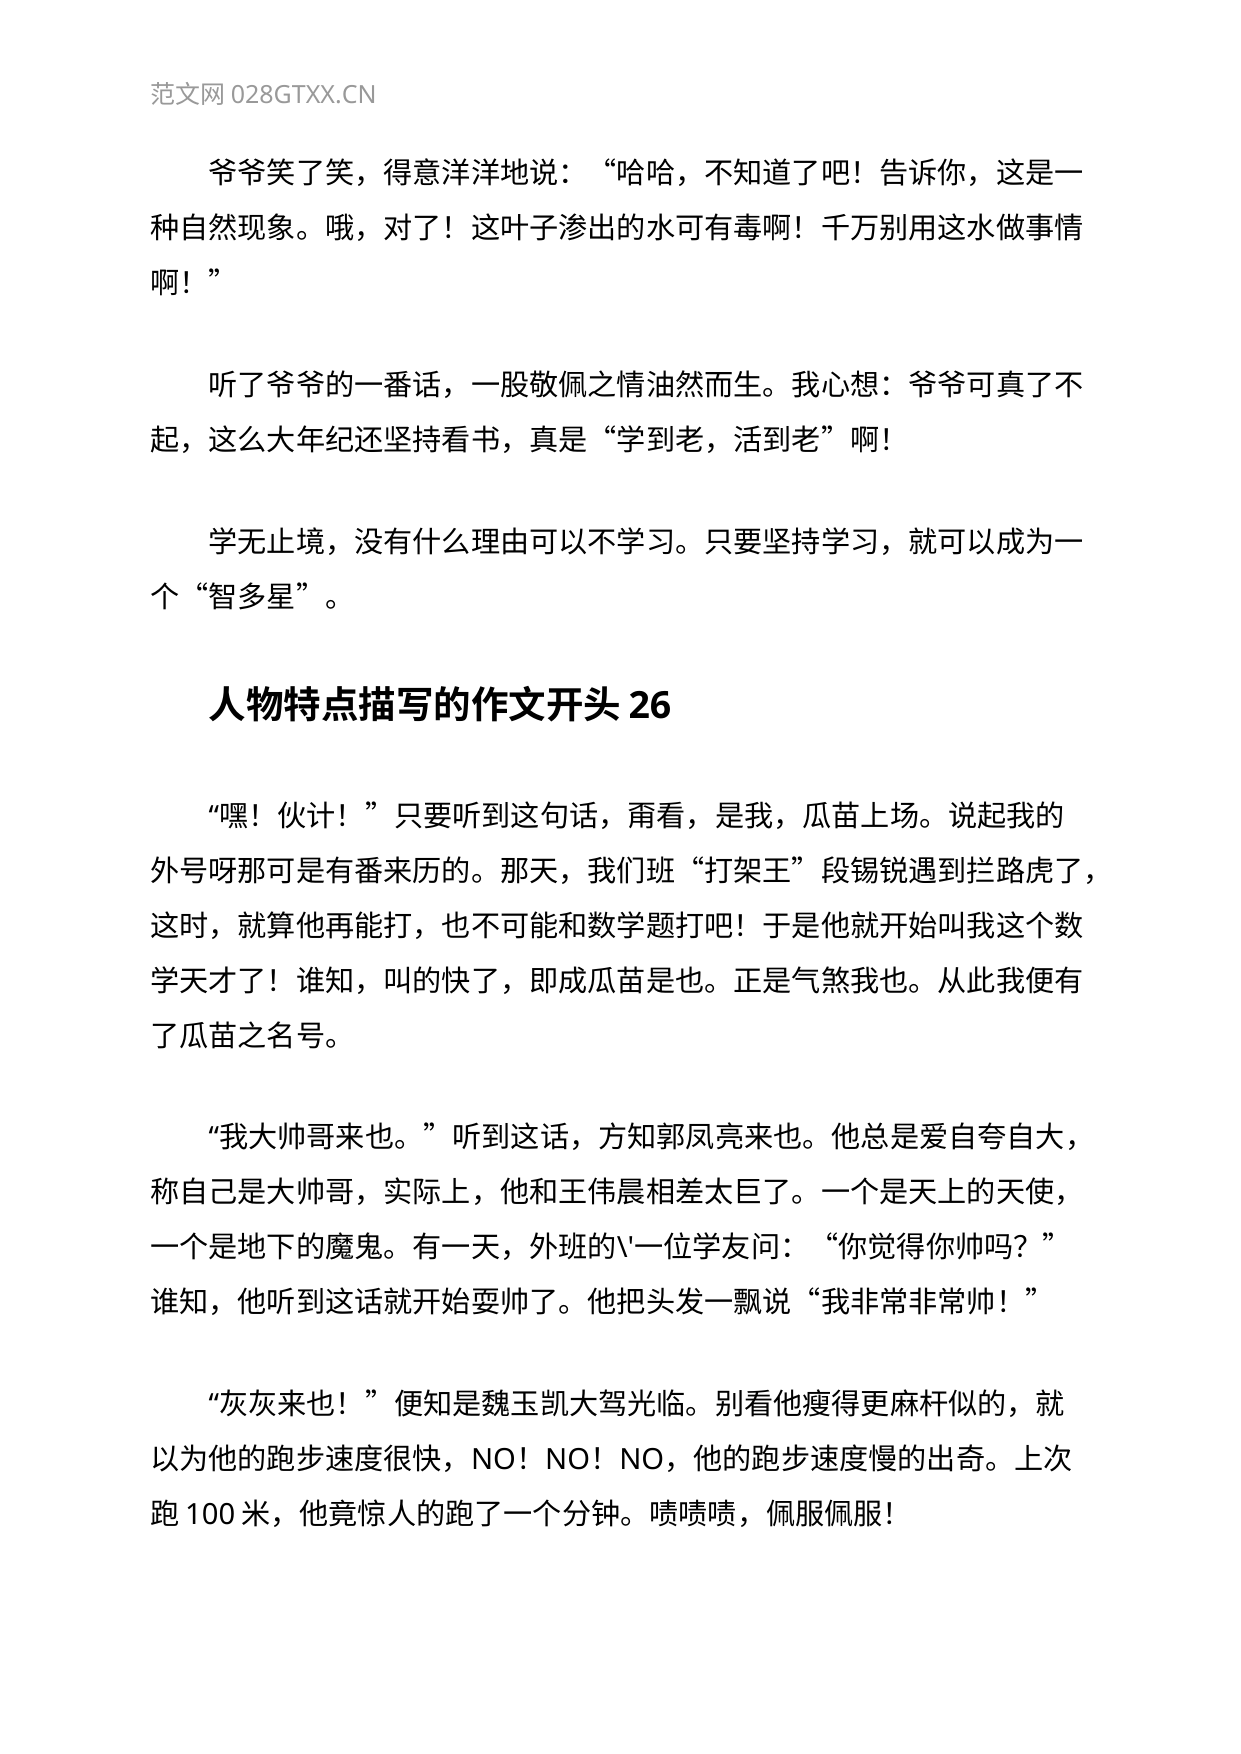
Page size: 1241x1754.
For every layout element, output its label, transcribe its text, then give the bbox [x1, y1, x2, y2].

text “灰灰来也！”便知是魏玉凯大驾光临。别看他瘦得更麻杆似的，就以为他的跑步速度很快，NO！NO！NO，他的跑步速度慢的出奇。上次跑100米，他竟惊人的跑了一个分钟。啧啧啧，佩服佩服！ [150, 1381, 1090, 1533]
text “我大帅哥来也。”听到这话，方知郭凤亮来也。他总是爱自夸自大，称自己是大帅哥，实际上，他和王伟晨相差太巨了。一个是天上的天使，一个是地下的魔鬼。有一天，外班的\'一位学友问：“你觉得你帅吗？”谁知，他听到这话就开始耍帅了。他把头发一飘说“我非常非常帅！” [150, 1114, 1090, 1321]
text 听了爷爷的一番话，一股敬佩之情油然而生。我心想：爷爷可真了不起，这么大年纪还坚持看书，真是“学到老，活到老”啊！ [150, 362, 1090, 459]
text 人物特点描写的作文开头26 [150, 675, 1090, 729]
text “嘿！伙计！”只要听到这句话，甭看，是我，瓜苗上场。说起我的外号呀那可是有番来历的。那天，我们班“打架王”段锡锐遇到拦路虎了，这时，就算他再能打，也不可能和数学题打吧！于是他就开始叫我这个数学天才了！谁知，叫的快了，即成瓜苗是也。正是气煞我也。从此我便有了瓜苗之名号。 [150, 792, 1090, 1054]
text 爷爷笑了笑，得意洋洋地说：“哈哈，不知道了吧！告诉你，这是一种自然现象。哦，对了！这叶子渗出的水可有毒啊！千万别用这水做事情啊！” [150, 150, 1090, 302]
text 学无止境，没有什么理由可以不学习。只要坚持学习，就可以成为一个“智多星”。 [150, 518, 1090, 615]
